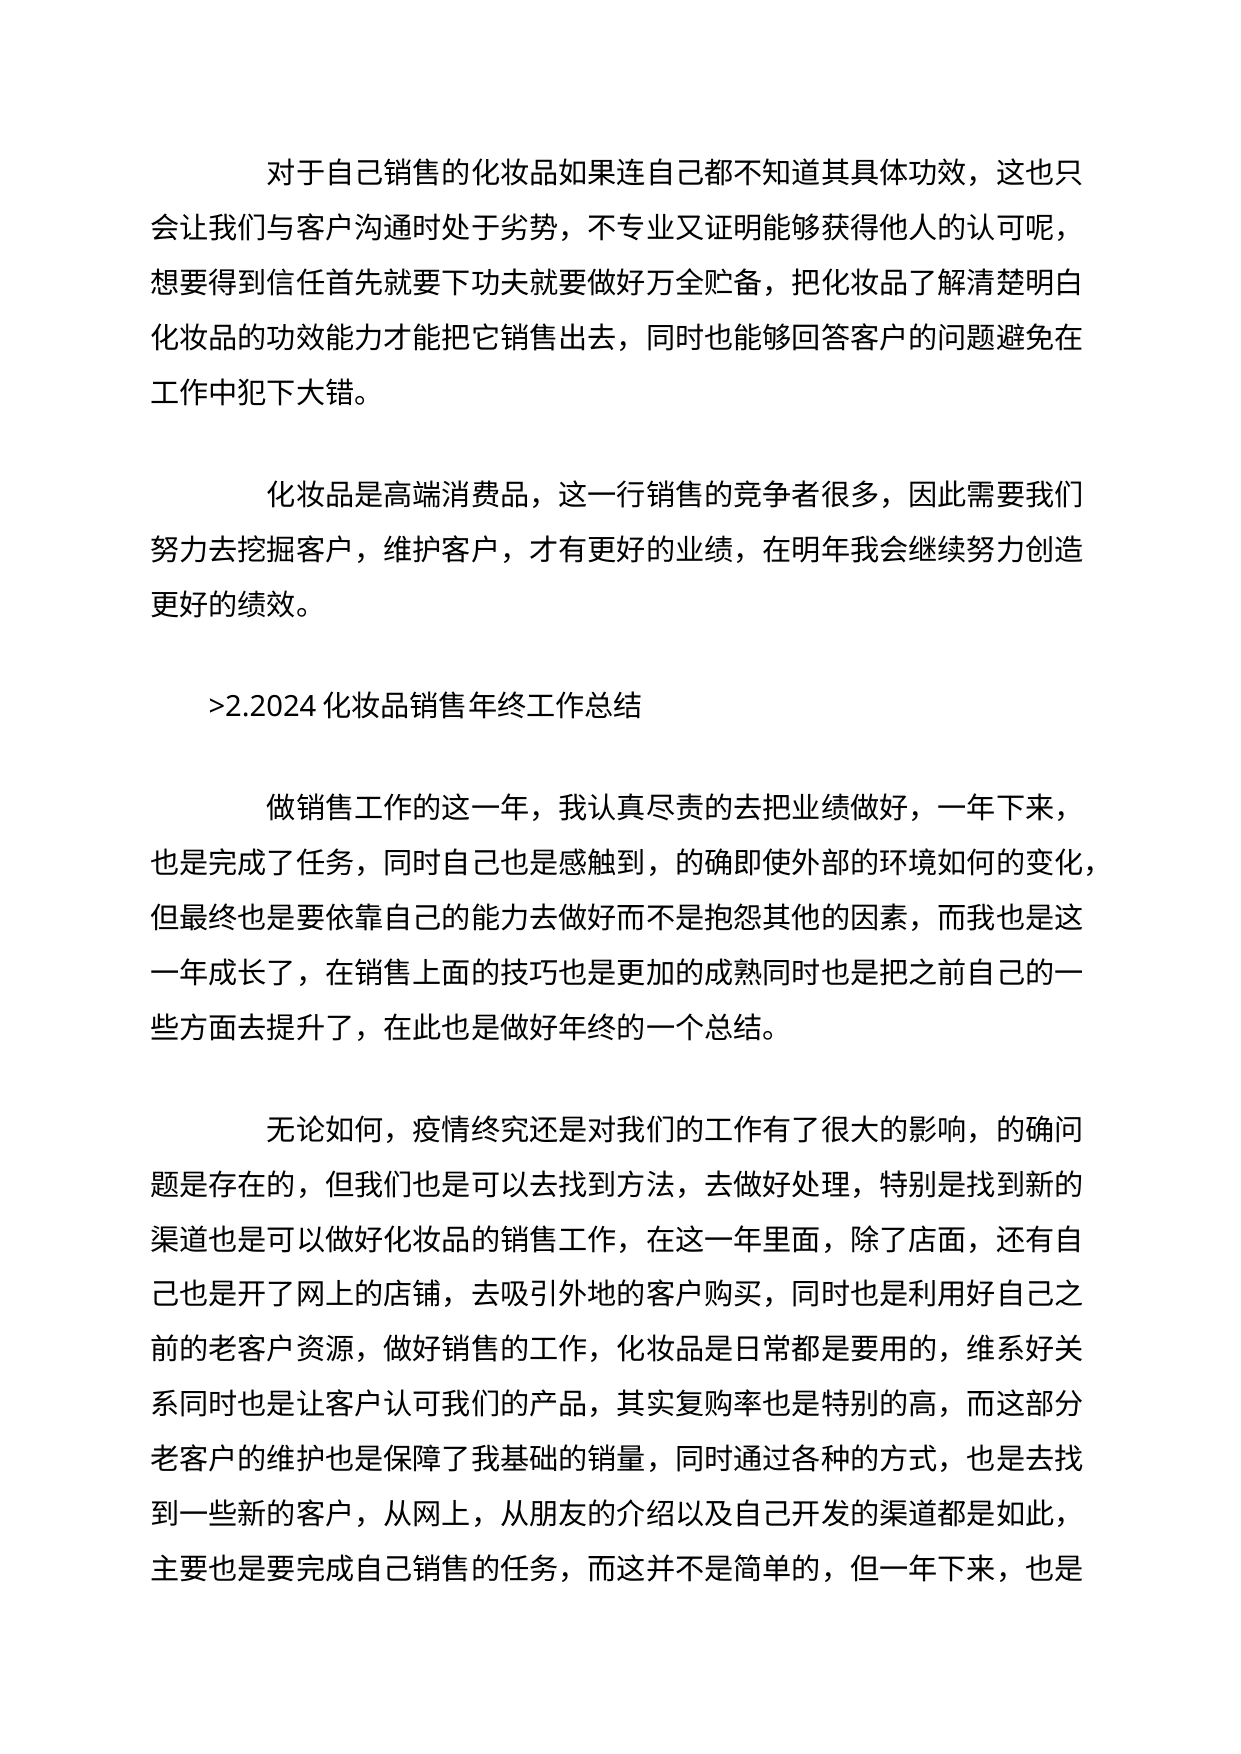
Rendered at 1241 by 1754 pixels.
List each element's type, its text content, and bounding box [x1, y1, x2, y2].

text 化妆品是高端消费品，这一行销售的竞争者很多，因此需要我们努力去挖掘客户，维护客户，才有更好的业绩，在明年我会继续努力创造更好的绩效。 [150, 471, 1090, 623]
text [150, 1106, 1090, 1588]
text 做销售工作的这一年，我认真尽责的去把业绩做好，一年下来，也是完成了任务，同时自己也是感触到，的确即使外部的环境如何的变化，但最终也是要依靠自己的能力去做好而不是抱怨其他的因素，而我也是这一年成长了，在销售上面的技巧也是更加的成熟同时也是把之前自己的一些方面去提升了，在此也是做好年终的一个总结。 [150, 785, 1090, 1047]
text 对于自己销售的化妆品如果连自己都不知道其具体功效，这也只会让我们与客户沟通时处于劣势，不专业又证明能够获得他人的认可呢，想要得到信任首先就要下功夫就要做好万全贮备，把化妆品了解清楚明白化妆品的功效能力才能把它销售出去，同时也能够回答客户的问题避免在工作中犯下大错。 [150, 150, 1090, 412]
text >2.2024化妆品销售年终工作总结 [150, 683, 1090, 725]
